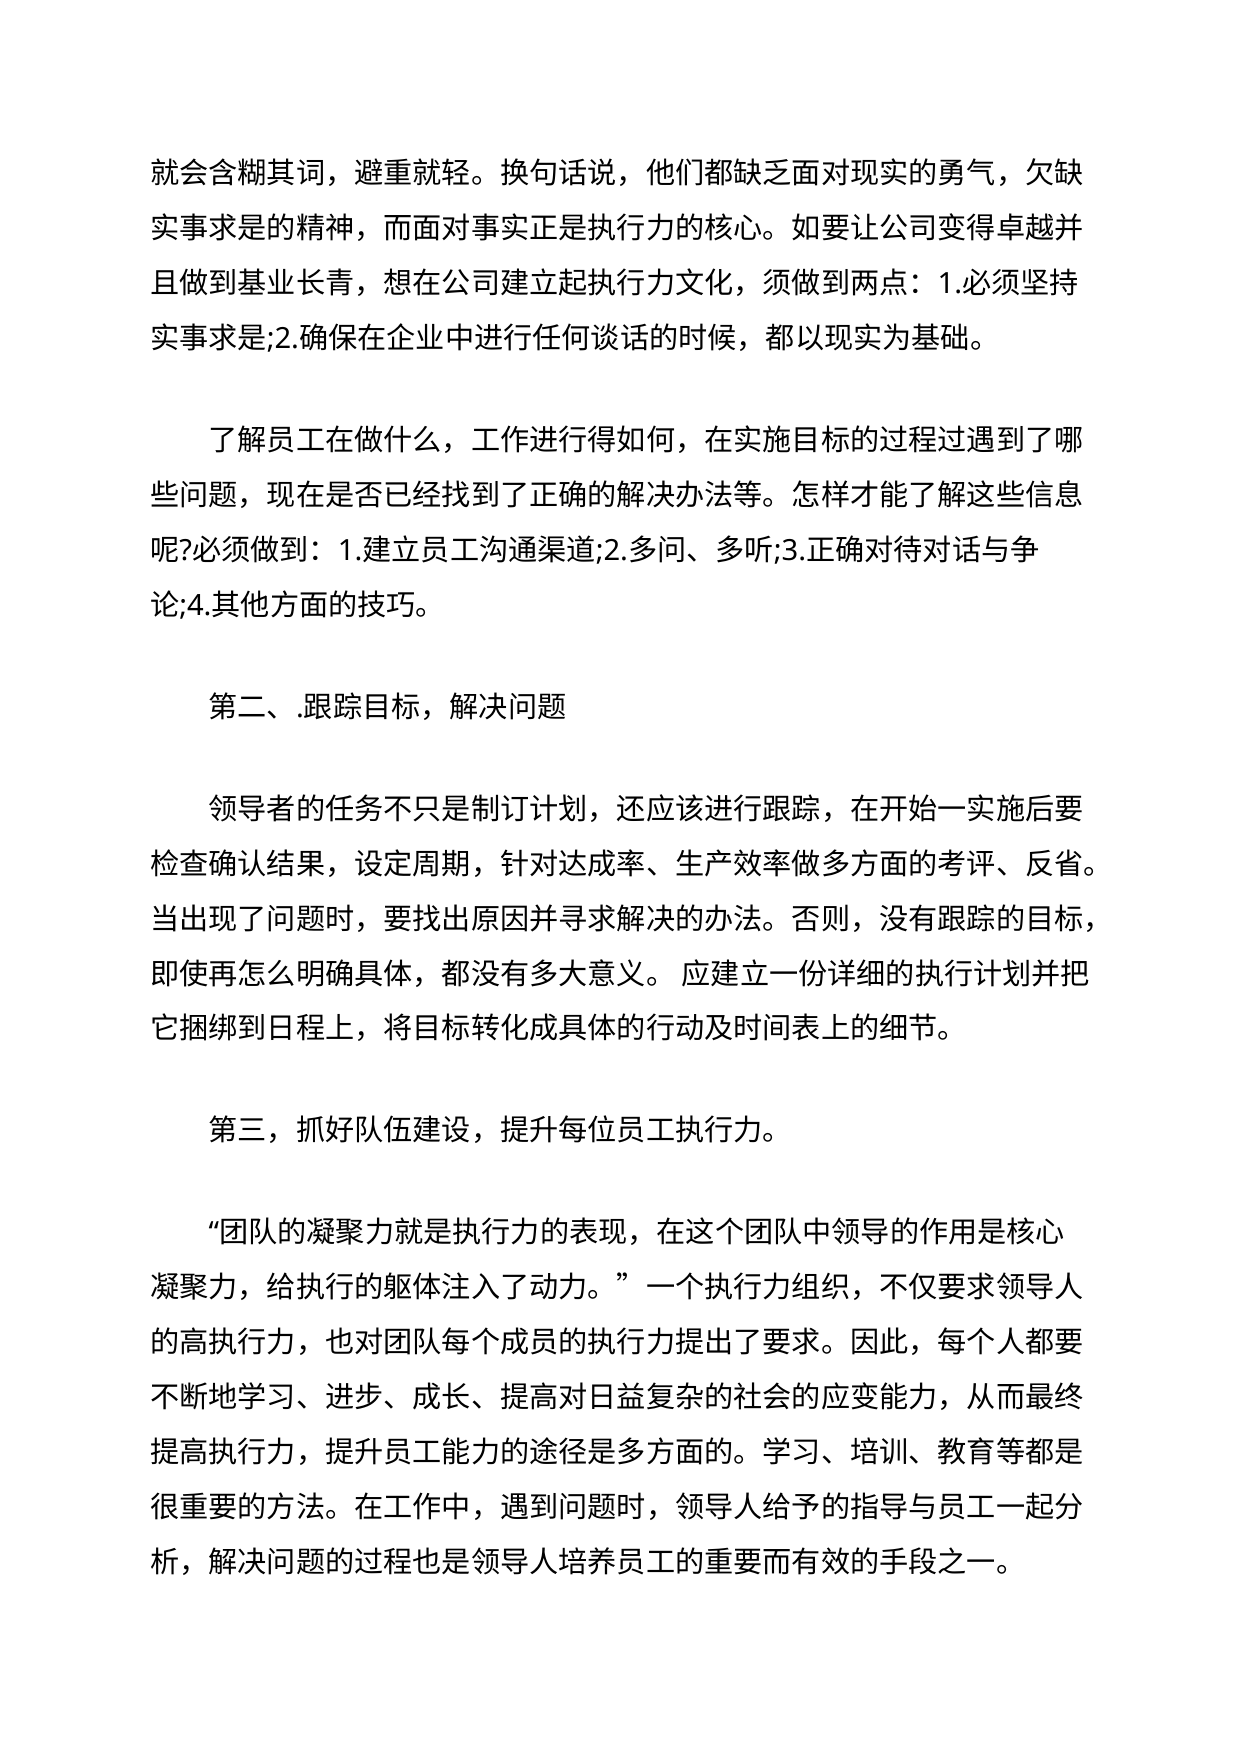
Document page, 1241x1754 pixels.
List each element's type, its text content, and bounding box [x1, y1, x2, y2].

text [150, 150, 1090, 357]
text 第二、.跟踪目标，解决问题 [150, 683, 1090, 726]
text 第三，抓好队伍建设，提升每位员工执行力。 [150, 1107, 1090, 1149]
text “团队的凝聚力就是执行力的表现，在这个团队中领导的作用是核心凝聚力，给执行的躯体注入了动力。”一个执行力组织，不仅要求领导人的高执行力，也对团队每个成员的执行力提出了要求。因此，每个人都要不断地学习、进步、成长、提高对日益复杂的社会的应变能力，从而最终提高执行力，提升员工能力的途径是多方面的。学习、培训、教育等都是很重要的方法。在工作中，遇到问题时，领导人给予的指导与员工一起分析，解决问题的过程也是领导人培养员工的重要而有效的手段之一。 [150, 1209, 1090, 1580]
text 领导者的任务不只是制订计划，还应该进行跟踪，在开始一实施后要检查确认结果，设定周期，针对达成率、生产效率做多方面的考评、反省。当出现了问题时，要找出原因并寻求解决的办法。否则，没有跟踪的目标，即使再怎么明确具体，都没有多大意义。 应建立一份详细的执行计划并把它捆绑到日程上，将目标转化成具体的行动及时间表上的细节。 [150, 786, 1090, 1047]
text 了解员工在做什么，工作进行得如何，在实施目标的过程过遇到了哪些问题，现在是否已经找到了正确的解决办法等。怎样才能了解这些信息呢?必须做到：1.建立员工沟通渠道;2.多问、多听;3.正确对待对话与争论;4.其他方面的技巧。 [150, 417, 1090, 624]
